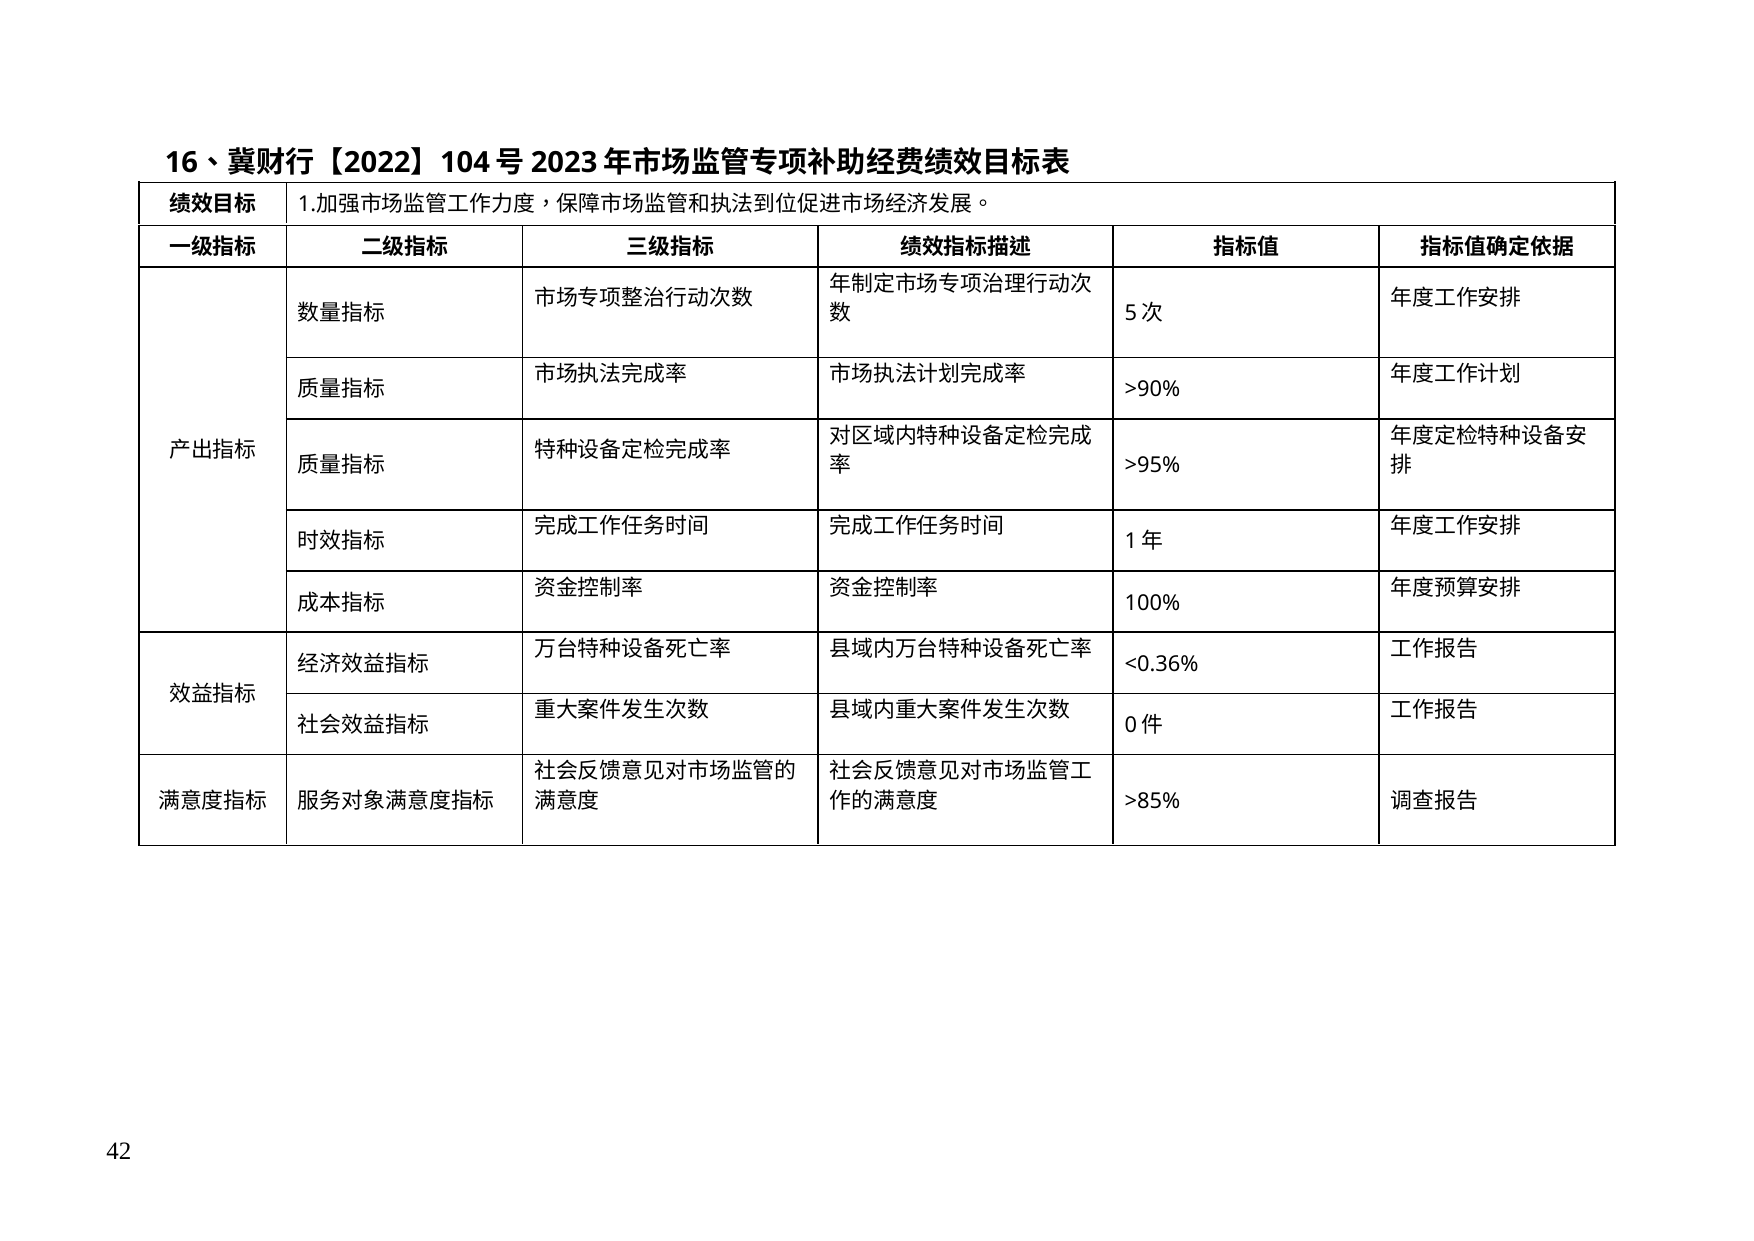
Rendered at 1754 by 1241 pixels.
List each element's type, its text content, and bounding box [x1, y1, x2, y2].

table_header 一级指标 [140, 226, 286, 266]
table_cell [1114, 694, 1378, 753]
table_cell 市场专项整治行动次数 [523, 268, 817, 357]
table_header 二级指标 [287, 226, 522, 266]
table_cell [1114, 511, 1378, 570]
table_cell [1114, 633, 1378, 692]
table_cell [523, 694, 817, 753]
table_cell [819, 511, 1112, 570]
table_cell 年度定检特种设备安排 [1380, 420, 1614, 509]
table_header 绩效指标描述 [819, 226, 1112, 266]
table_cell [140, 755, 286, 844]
table_cell 特种设备定检完成率 [523, 420, 817, 509]
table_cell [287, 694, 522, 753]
table_cell 市场执法完成率 [523, 358, 817, 418]
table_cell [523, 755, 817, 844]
table_header 指标值确定依据 [1380, 226, 1614, 266]
table_header 1.加强市场监管工作力度，保障市场监管和执法到位促进市场经济发展。 [287, 183, 1614, 223]
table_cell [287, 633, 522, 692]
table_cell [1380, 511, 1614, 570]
table_cell 数量指标 [287, 268, 522, 357]
table_cell 质量指标 [287, 420, 522, 509]
table_header 三级指标 [523, 226, 817, 266]
table_cell 年制定市场专项治理行动次数 [819, 268, 1112, 357]
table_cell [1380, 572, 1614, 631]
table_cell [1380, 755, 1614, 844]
table_cell 5次 [1114, 268, 1378, 357]
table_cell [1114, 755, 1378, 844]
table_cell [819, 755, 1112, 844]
table_cell 市场执法计划完成率 [819, 358, 1112, 418]
table_cell 年度工作安排 [1380, 268, 1614, 357]
table_cell >95% [1114, 420, 1378, 509]
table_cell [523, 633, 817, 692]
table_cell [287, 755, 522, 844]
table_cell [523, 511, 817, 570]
table_cell 年度工作计划 [1380, 358, 1614, 418]
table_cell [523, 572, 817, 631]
table_cell 对区域内特种设备定检完成率 [819, 420, 1112, 509]
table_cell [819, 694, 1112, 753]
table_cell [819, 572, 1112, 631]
table_header 指标值 [1114, 226, 1378, 266]
table_cell 时效指标 [287, 511, 522, 570]
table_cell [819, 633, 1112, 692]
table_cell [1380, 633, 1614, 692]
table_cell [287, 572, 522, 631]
table_cell 质量指标 [287, 358, 522, 418]
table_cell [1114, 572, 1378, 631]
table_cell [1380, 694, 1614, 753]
table_cell 产出指标 [140, 268, 286, 631]
text 16、冀财行【2022】104号2023年市场监管专项补助经费绩效目标表 [106, 142, 1648, 181]
table_header 绩效目标 [140, 183, 286, 223]
table_cell >90% [1114, 358, 1378, 418]
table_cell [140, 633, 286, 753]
